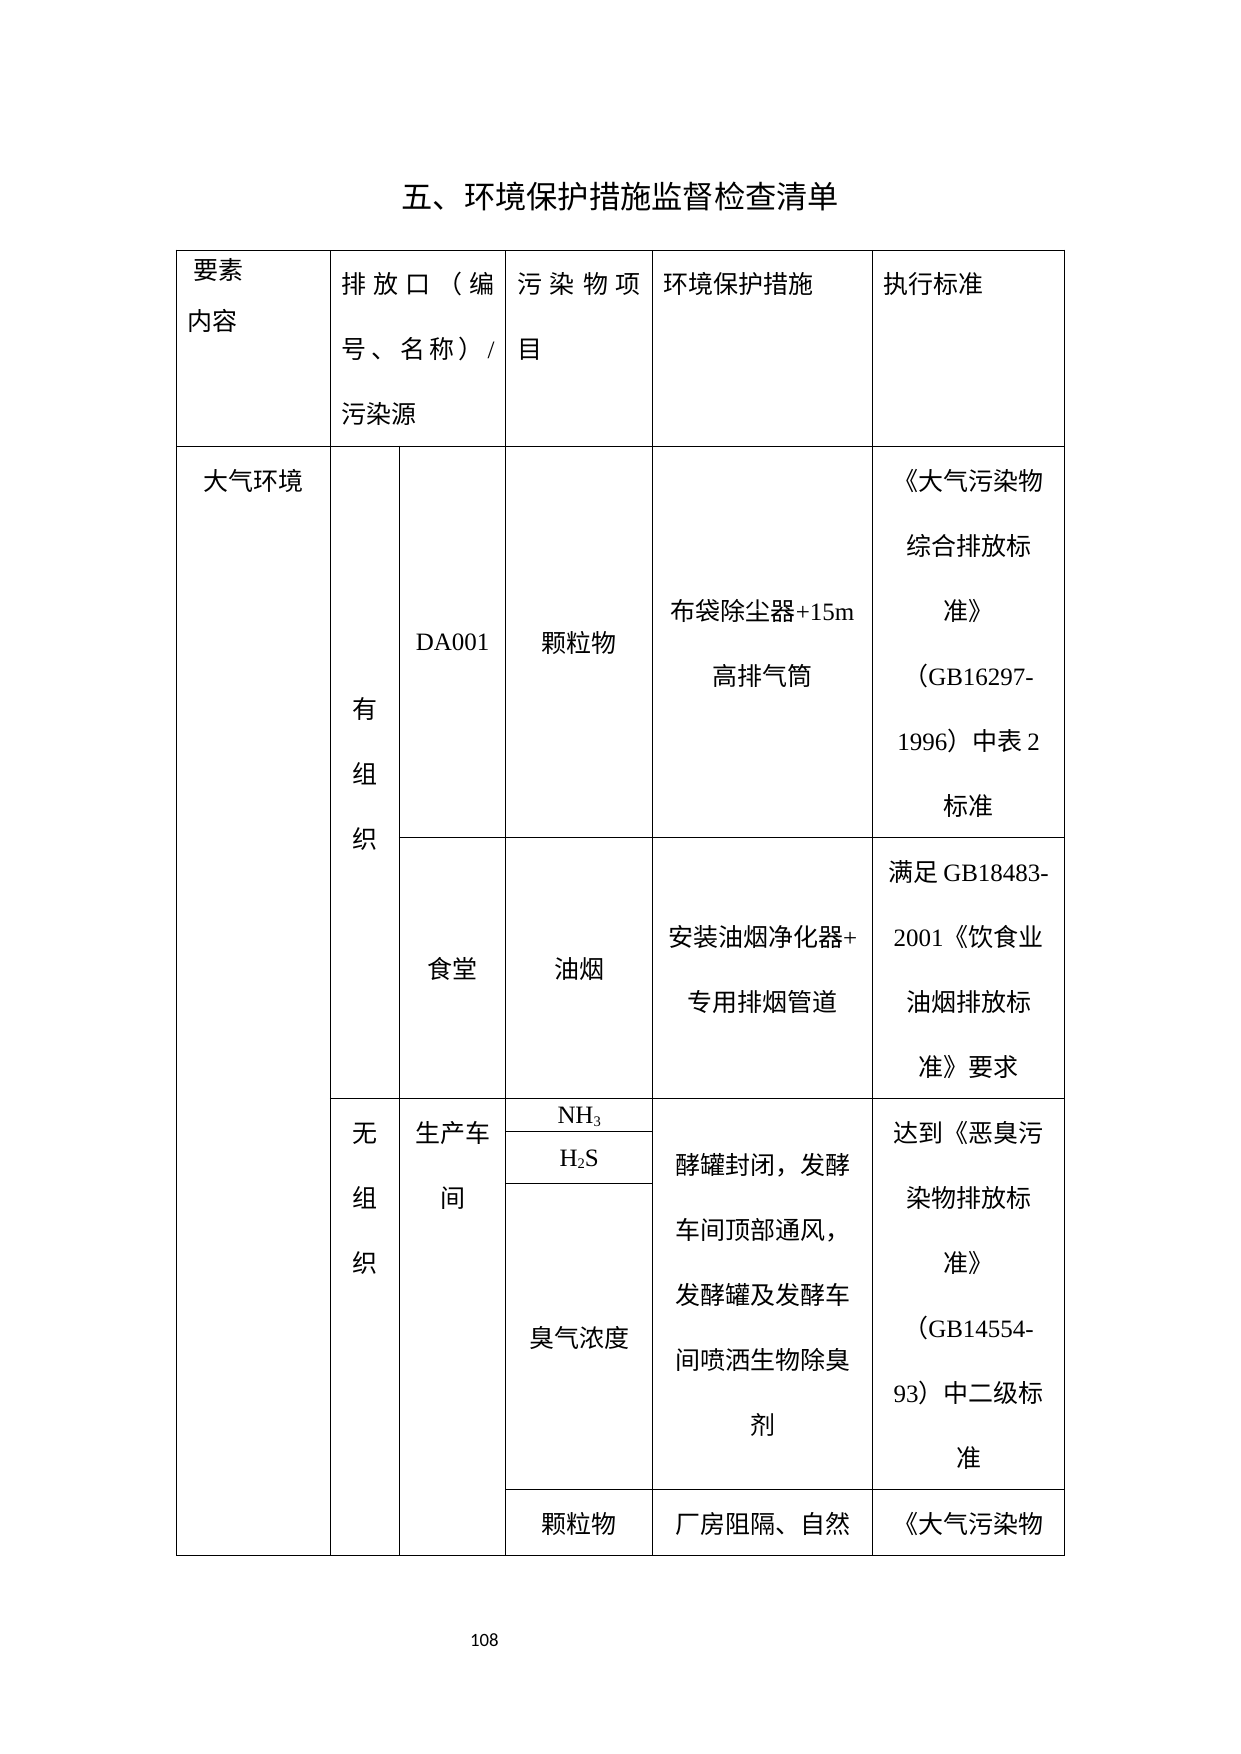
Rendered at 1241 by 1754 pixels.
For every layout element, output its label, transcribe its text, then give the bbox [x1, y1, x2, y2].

table_cell NH3 [506, 1099, 652, 1131]
text 五、环境保护措施监督检查清单 [187, 162, 1053, 227]
table_cell 颗粒物 [506, 1490, 652, 1555]
table_cell 无组织 [331, 1099, 399, 1555]
table_cell 臭气浓度 [506, 1184, 652, 1489]
table_cell 布袋除尘器+15m高排气筒 [653, 447, 872, 837]
table_cell 安装油烟净化器+专用排烟管道 [653, 838, 872, 1098]
table_cell 《大气污染物综合排放标准》（GB16297-1996）中表2标准 [873, 447, 1064, 837]
table_header 执行标准 [873, 251, 1064, 446]
table_cell 大气环境 [177, 447, 330, 1555]
table_cell 生产车间 [400, 1099, 505, 1555]
table_cell 油烟 [506, 838, 652, 1098]
table_header 要素 内容 [177, 251, 330, 446]
table_cell 满足GB18483-2001《饮食业油烟排放标准》要求 [873, 838, 1064, 1098]
table_cell H2S [506, 1132, 652, 1183]
table_cell 达到《恶臭污染物排放标准》（GB14554-93）中二级标准 [873, 1099, 1064, 1489]
table_cell 厂房阻隔、自然沉降 [653, 1490, 872, 1555]
table_header 排放口（编号、名称）/污染源 [331, 251, 505, 446]
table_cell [873, 1490, 1064, 1555]
table_cell 酵罐封闭，发酵车间顶部通风，发酵罐及发酵车间喷洒生物除臭剂 [653, 1099, 872, 1489]
table_cell 有组织 [331, 447, 399, 1098]
table_cell DA001 [400, 447, 505, 837]
table_header 环境保护措施 [653, 251, 872, 446]
table_cell 食堂 [400, 838, 505, 1098]
table_cell 颗粒物 [506, 447, 652, 837]
table_header 污染物项目 [506, 251, 652, 446]
